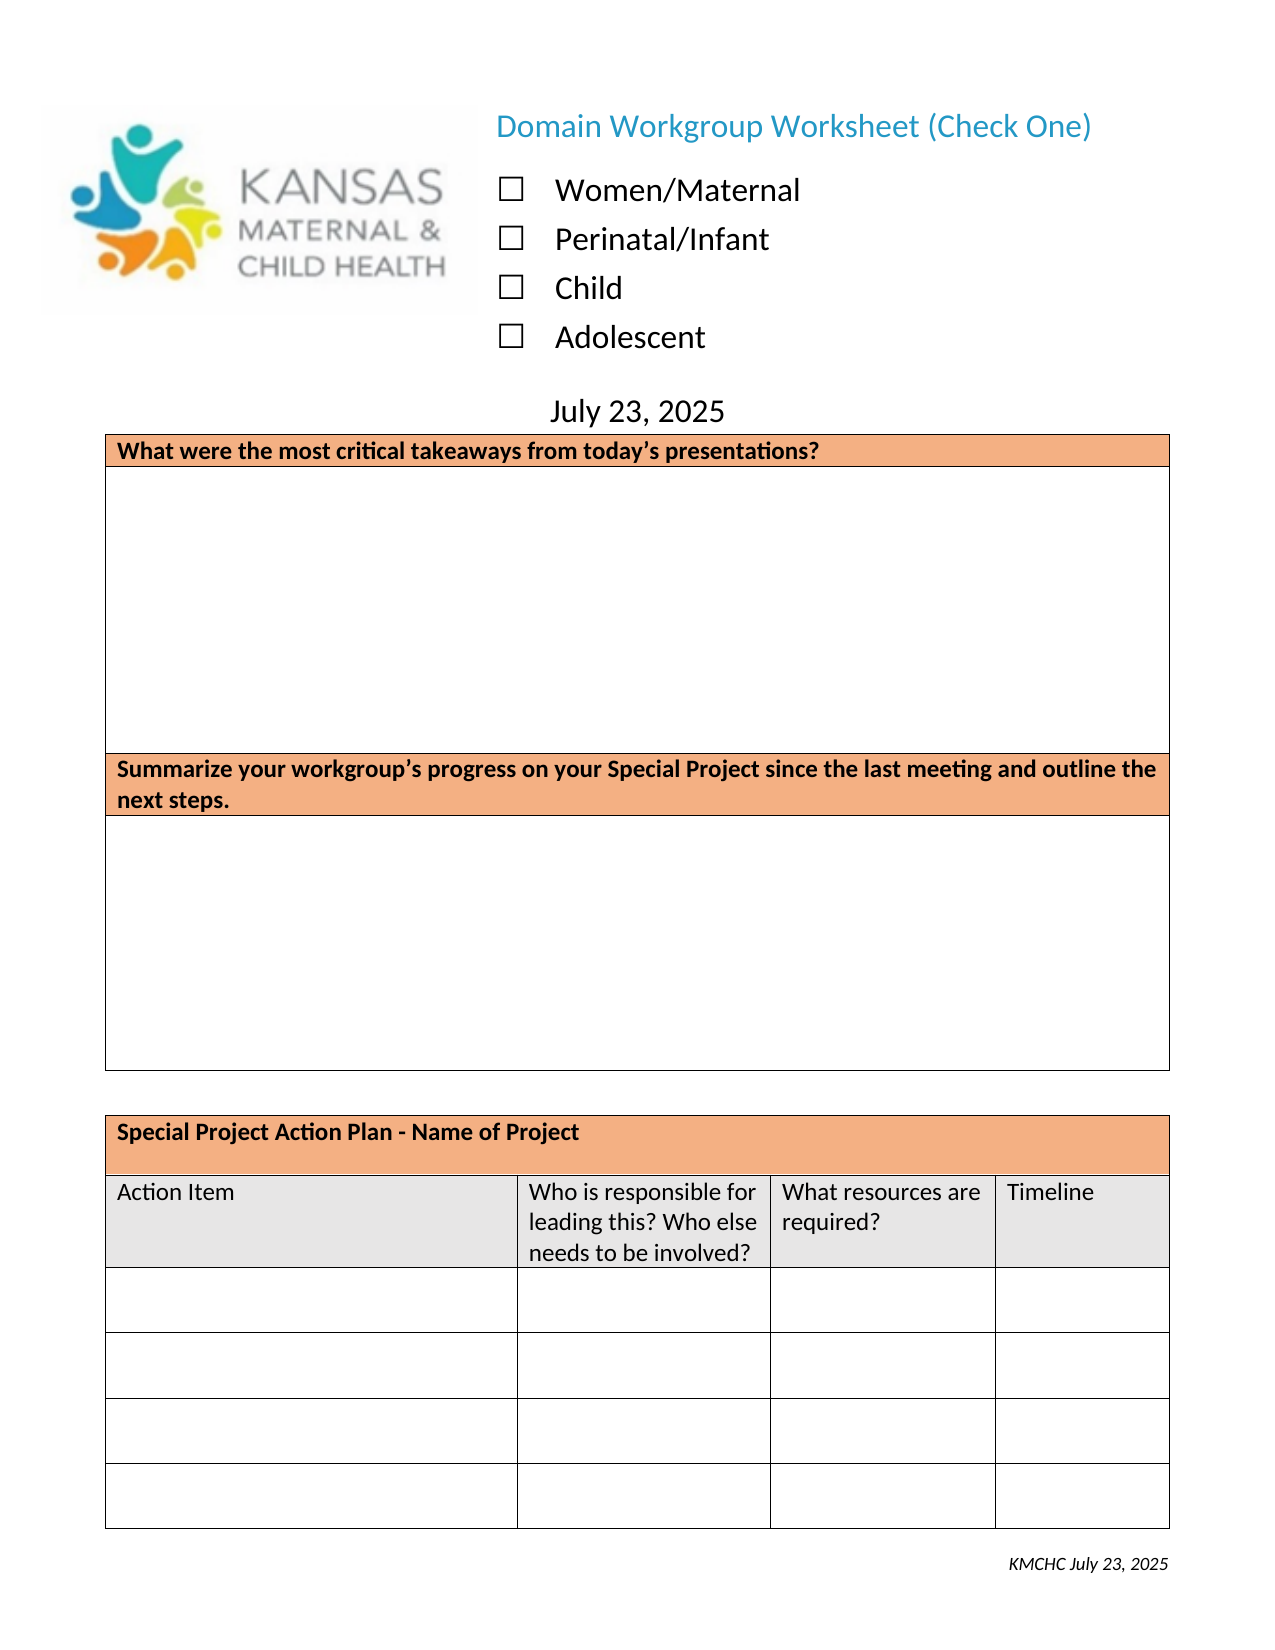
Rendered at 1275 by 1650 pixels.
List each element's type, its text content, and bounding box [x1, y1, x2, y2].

text Domain Workgroup Worksheet (Check One) [478, 105, 1170, 146]
table_header Special Project Action Plan - Name of Project [106, 1116, 1169, 1174]
table_cell What resources are required? [771, 1176, 995, 1267]
table_cell [996, 1333, 1169, 1397]
table_cell [106, 1333, 517, 1397]
table_cell [996, 1464, 1169, 1528]
table_cell [106, 467, 1169, 753]
table_cell Timeline [996, 1176, 1169, 1267]
table_cell Summarize your workgroup’s progress on your Special Project since the last meeting and outline the next steps. [106, 754, 1169, 815]
text Perinatal/Infant [478, 214, 1170, 260]
table_header What were the most critical takeaways from today’s presentations? [106, 435, 1169, 466]
text July 23, 2025 [105, 390, 1170, 431]
table_cell [771, 1333, 995, 1397]
table_cell [518, 1268, 770, 1332]
table_cell [996, 1268, 1169, 1332]
table_cell Who is responsible for leading this? Who else needs to be involved? [518, 1176, 770, 1267]
table_cell [518, 1399, 770, 1462]
table_cell [106, 1268, 517, 1332]
table_cell [106, 1464, 517, 1528]
table_cell Action Item [106, 1176, 517, 1267]
table_cell [771, 1464, 995, 1528]
table_cell [106, 1399, 517, 1462]
table_cell [771, 1399, 995, 1462]
table_cell [771, 1268, 995, 1332]
picture [41, 105, 478, 315]
table_cell [518, 1464, 770, 1528]
table_cell [996, 1399, 1169, 1462]
text Women/Maternal [478, 166, 1170, 211]
table_cell [518, 1333, 770, 1397]
text Adolescent [105, 312, 1170, 388]
table_cell [106, 816, 1169, 1070]
text Child [478, 263, 1170, 309]
